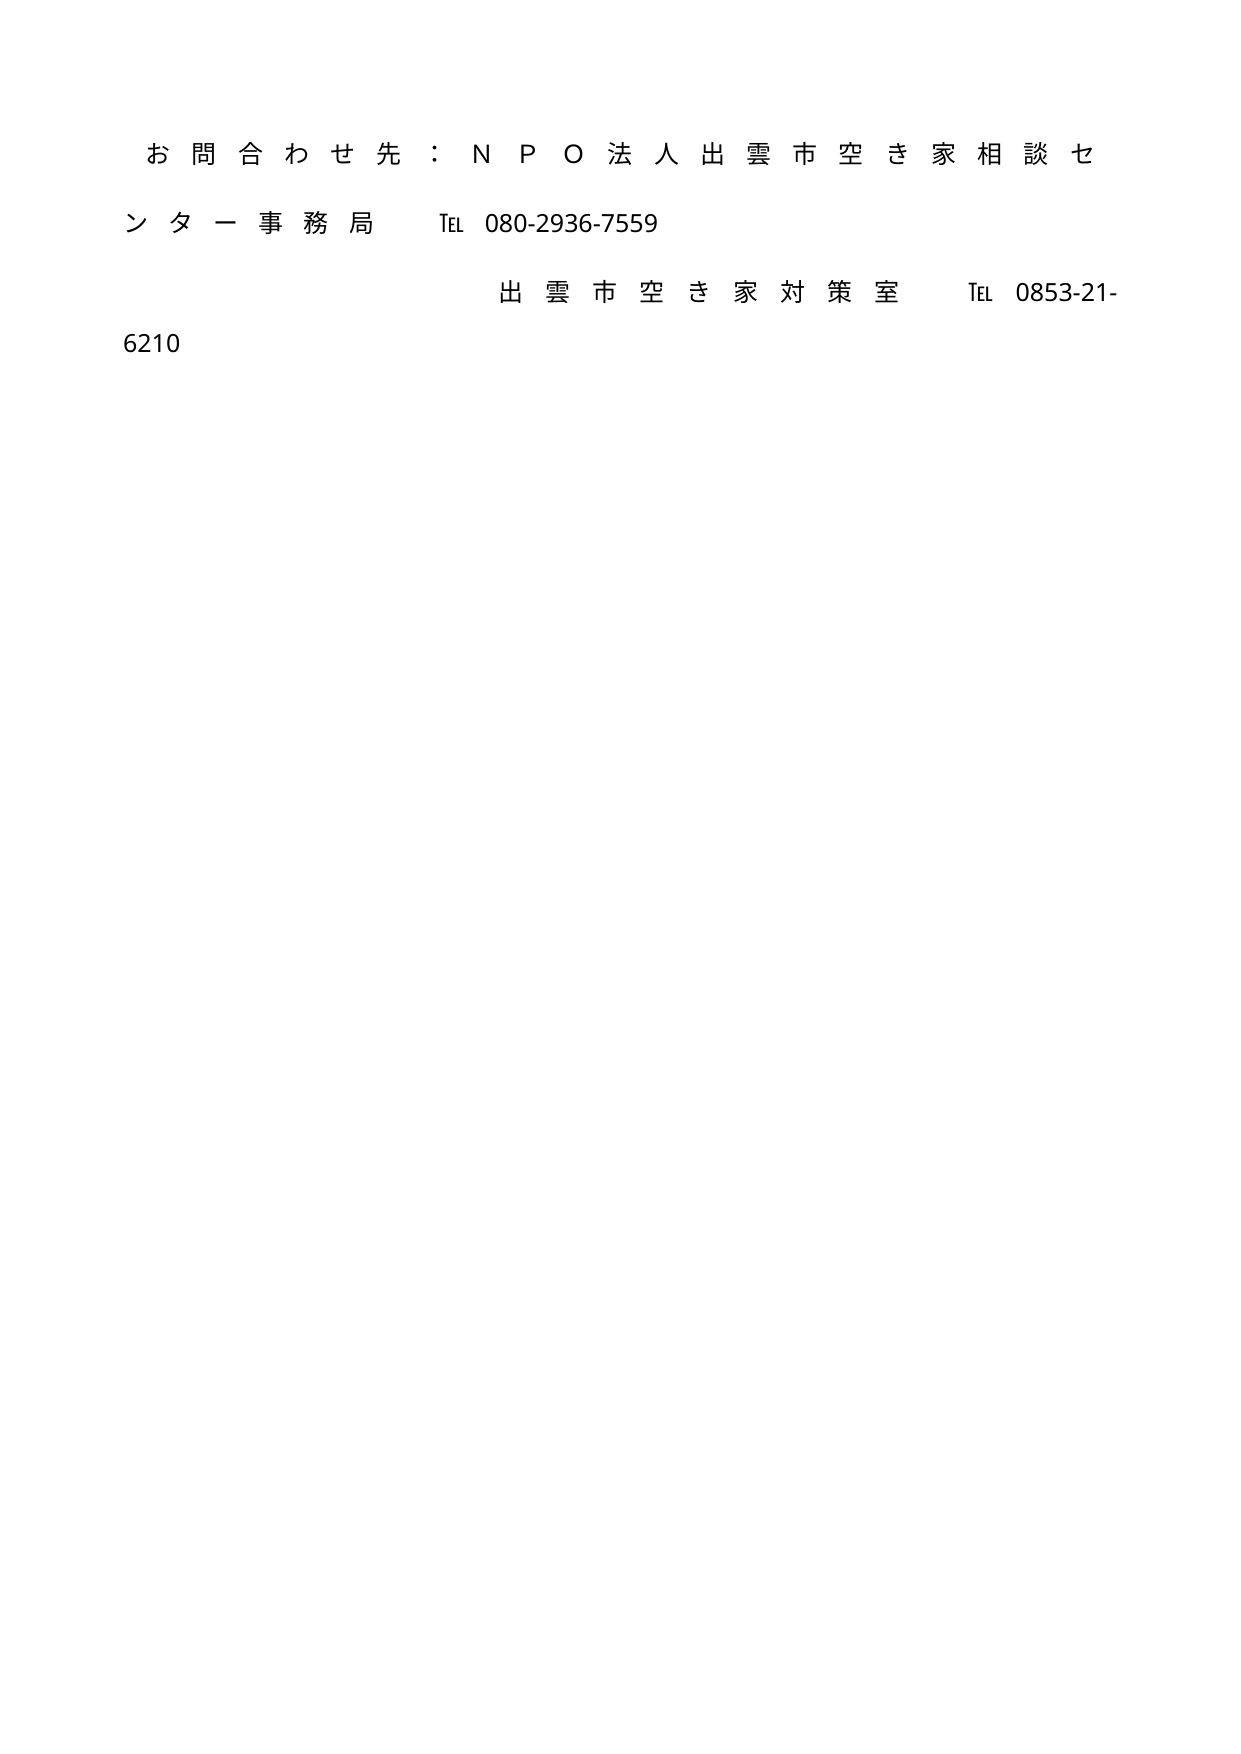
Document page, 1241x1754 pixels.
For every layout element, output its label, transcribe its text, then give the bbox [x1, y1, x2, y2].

text お問合わせ先：ＮＰＯ法人出雲市空き家相談センター事務局 ℡080-2936-7559 [123, 118, 1117, 256]
text 出雲市空き家対策室 ℡0853-21-6210 [123, 256, 1117, 360]
